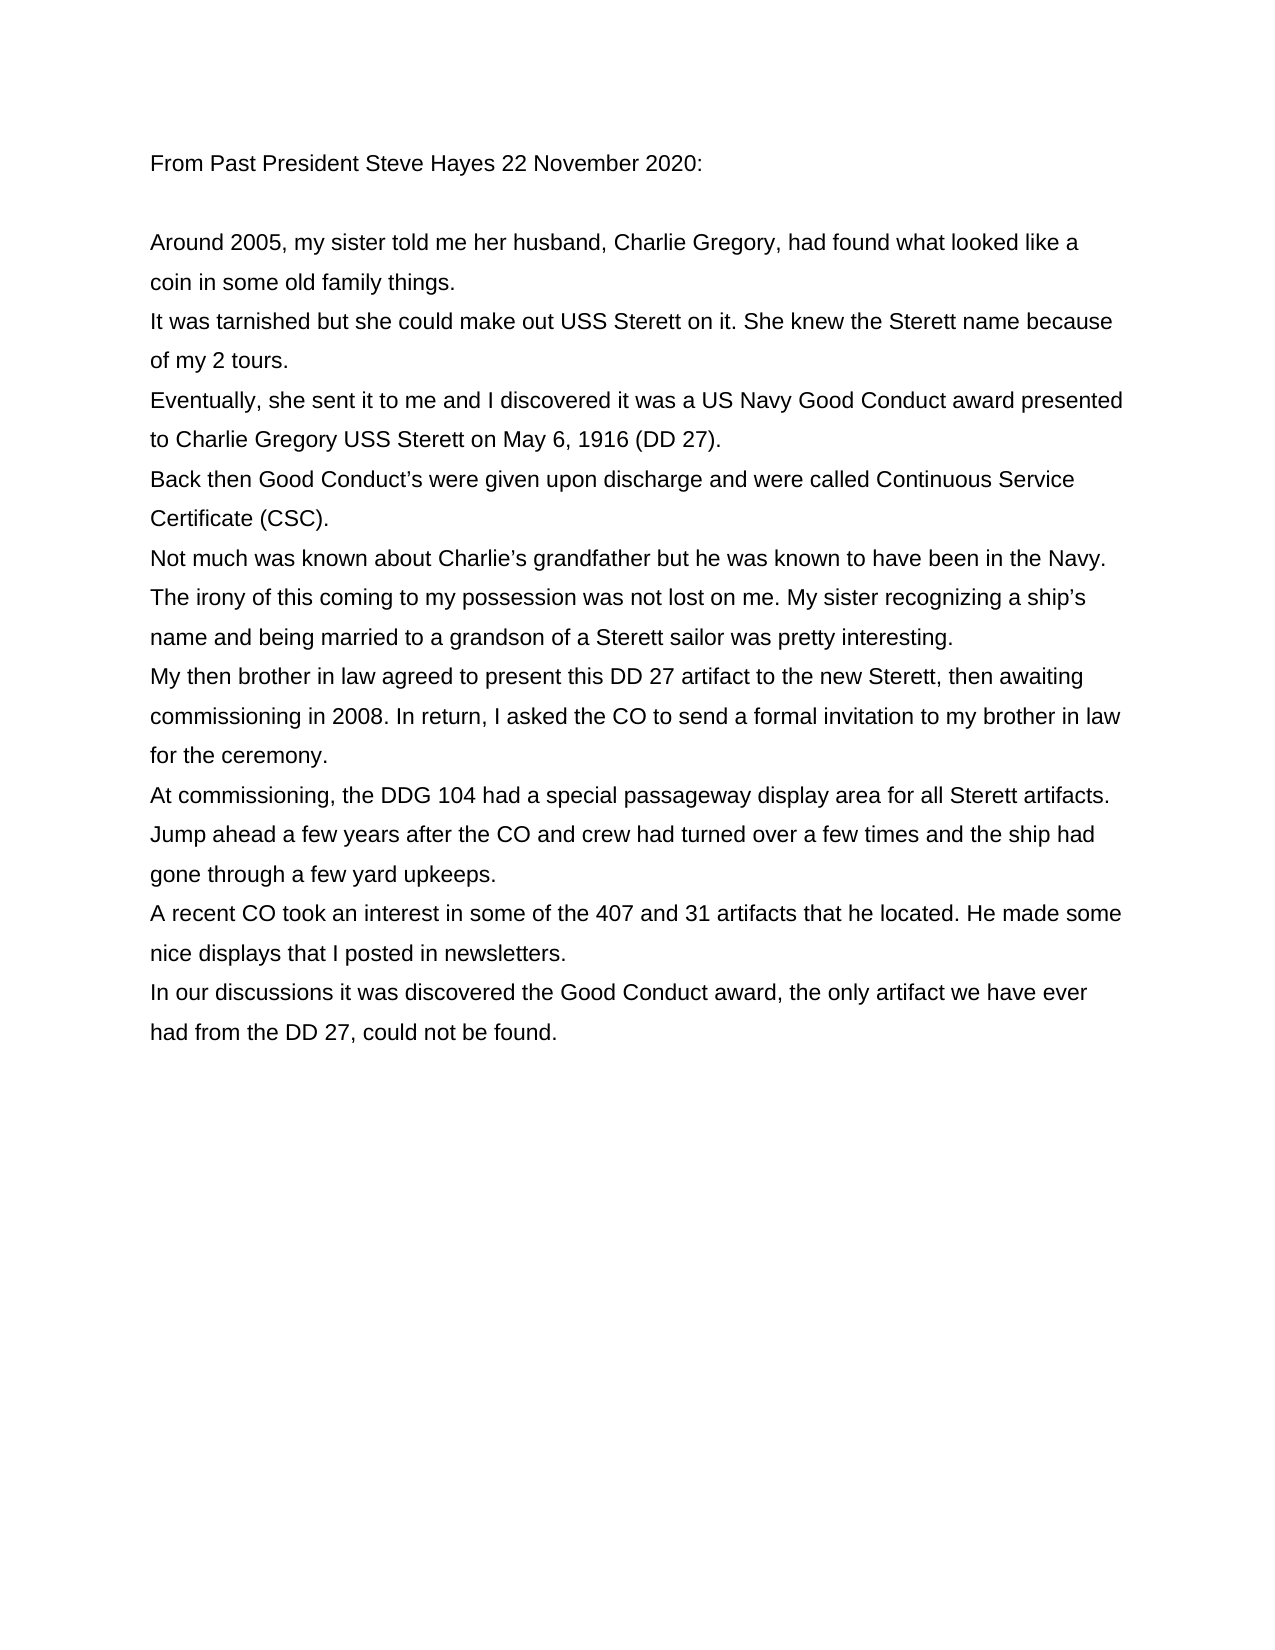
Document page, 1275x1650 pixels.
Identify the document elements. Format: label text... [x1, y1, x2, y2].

text From Past President Steve Hayes 22 November 2020: [150, 150, 1125, 176]
text Jump ahead a few years after the CO and crew had turned over a few times and the ship had gone through a few yard upkeeps. A recent CO took an interest in some of the 407 and 31 artifacts that he located. He made some nice displays that I posted in newsletters. [150, 821, 1125, 966]
text At commissioning, the DDG 104 had a special passageway display area for all Sterett artifacts. [150, 782, 1125, 808]
text It was tarnished but she could make out USS Sterett on it. She knew the Sterett name because of my 2 tours. [150, 308, 1125, 374]
text Back then Good Conduct’s were given upon discharge and were called Continuous Service Certificate (CSC). [150, 466, 1125, 532]
text My then brother in law agreed to present this DD 27 artifact to the new Sterett, then awaiting commissioning in 2008. In return, I asked the CO to send a formal invitation to my brother in law for the ceremony. [150, 663, 1125, 768]
text In our discussions it was discovered the Good Conduct award, the only artifact we have ever had from the DD 27, could not be found. [150, 979, 1125, 1045]
text Eventually, she sent it to me and I discovered it was a US Navy Good Conduct award presented to Charlie Gregory USS Sterett on May 6, 1916 (DD 27). [150, 387, 1125, 453]
text Around 2005, my sister told me her husband, Charlie Gregory, had found what looked like a coin in some old family things. [150, 229, 1125, 295]
text The irony of this coming to my possession was not lost on me. My sister recognizing a ship’s name and being married to a grandson of a Sterett sailor was pretty interesting. [150, 584, 1125, 650]
text Not much was known about Charlie’s grandfather but he was known to have been in the Navy. [150, 545, 1125, 571]
